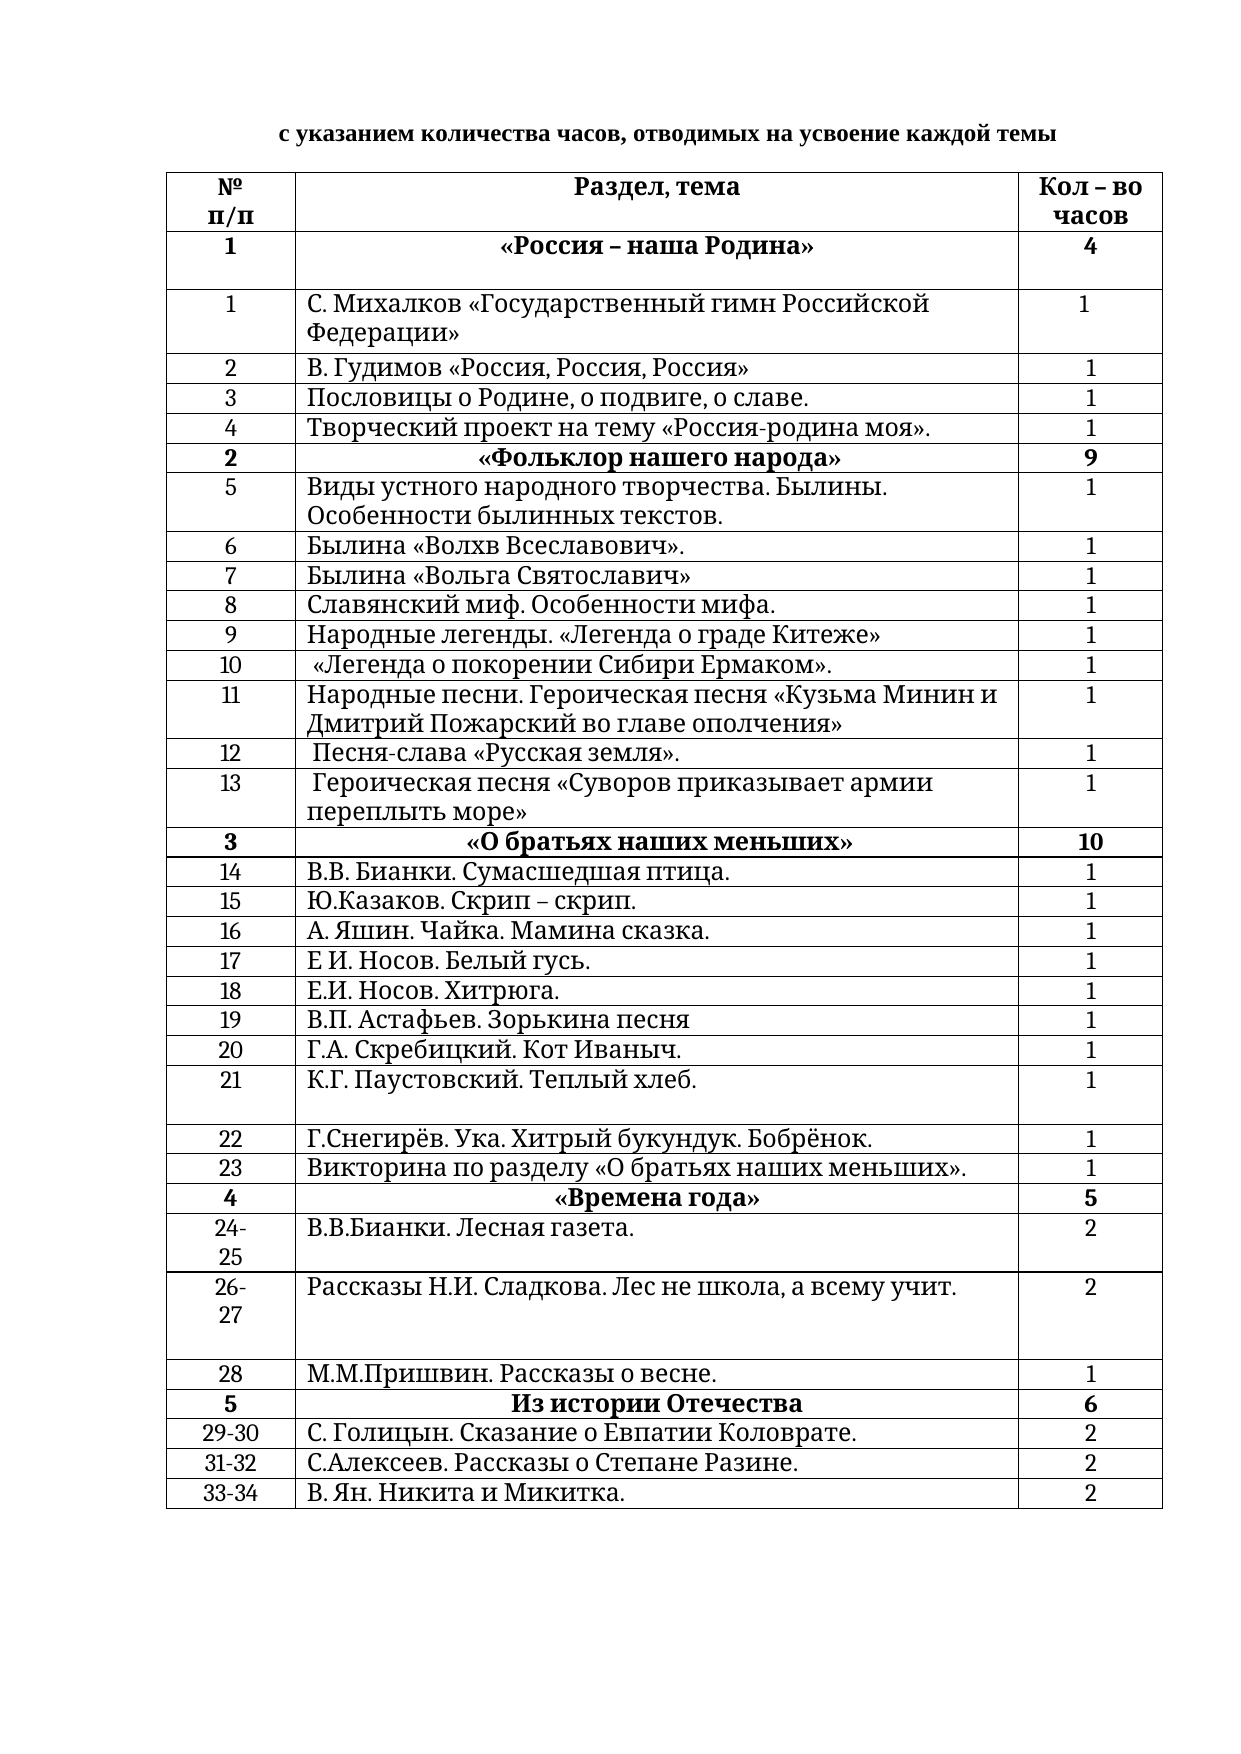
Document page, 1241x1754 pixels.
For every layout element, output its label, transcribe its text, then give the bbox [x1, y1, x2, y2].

table_cell 2 [1019, 1419, 1162, 1448]
table_cell 1 [1019, 591, 1162, 620]
table_cell 17 [167, 947, 295, 976]
table_cell С. Михалков «Государственный гимн Российской Федерации» [296, 290, 1018, 353]
table_cell «Легенда о покорении Сибири Ермаком». [296, 651, 1018, 680]
table_cell 2 [1019, 1449, 1162, 1478]
table_cell 4 [167, 414, 295, 442]
table_cell 6 [167, 532, 295, 561]
table_cell 1 [1019, 1154, 1162, 1183]
table_cell 1 [1019, 384, 1162, 413]
table_cell 1 [1019, 977, 1162, 1005]
table_cell В. Гудимов «Россия, Россия, Россия» [296, 354, 1018, 383]
table_cell Г.Снегирёв. Ука. Хитрый букундук. Бобрёнок. [296, 1125, 1018, 1153]
table_cell 9 [1019, 444, 1162, 472]
table_cell В. Ян. Никита и Микитка. [296, 1479, 1018, 1508]
table_cell 1 [1019, 354, 1162, 383]
table_cell Из истории Отечества [296, 1390, 1018, 1418]
table_cell 5 [1019, 1184, 1162, 1213]
table_cell 7 [167, 562, 295, 590]
table_cell 12 [167, 739, 295, 768]
table_cell 24- 25 [167, 1214, 295, 1271]
table_cell 22 [167, 1125, 295, 1153]
table_cell Народные песни. Героическая песня «Кузьма Минин и Дмитрий Пожарский во главе ополчения» [296, 681, 1018, 738]
table_cell 1 [1019, 1036, 1162, 1065]
table_cell 1 [1019, 858, 1162, 886]
table_header Кол – во часов [1019, 173, 1162, 231]
table_cell В.В. Бианки. Сумасшедшая птица. [296, 858, 1018, 886]
table_cell 4 [167, 1184, 295, 1213]
table_cell 18 [167, 977, 295, 1005]
table_cell В.П. Астафьев. Зорькина песня [296, 1006, 1018, 1035]
table_cell 1 [1019, 621, 1162, 650]
table_cell 1 [1019, 1125, 1162, 1153]
table_cell 8 [167, 591, 295, 620]
table_cell 16 [167, 917, 295, 946]
table_cell 31-32 [167, 1449, 295, 1478]
table_cell 1 [1019, 769, 1162, 827]
table_cell 2 [1019, 1273, 1162, 1359]
table_cell 5 [167, 1390, 295, 1418]
table_cell 1 [1019, 1360, 1162, 1388]
table_cell Былина «Волхв Всеславович». [296, 532, 1018, 561]
table_cell 1 [1019, 290, 1162, 353]
table_cell В.В.Бианки. Лесная газета. [296, 1214, 1018, 1271]
table_cell 1 [1019, 1006, 1162, 1035]
table_cell 1 [1019, 532, 1162, 561]
table_cell 3 [167, 828, 295, 856]
table_cell 33-34 [167, 1479, 295, 1508]
table_cell М.М.Пришвин. Рассказы о весне. [296, 1360, 1018, 1388]
table_cell 26- 27 [167, 1273, 295, 1359]
table_cell Героическая песня «Суворов приказывает армии переплыть море» [296, 769, 1018, 827]
table_cell Е И. Носов. Белый гусь. [296, 947, 1018, 976]
table_cell Былина «Вольга Святославич» [296, 562, 1018, 590]
table_cell 1 [1019, 473, 1162, 531]
table_cell Славянский миф. Особенности мифа. [296, 591, 1018, 620]
table_cell Г.А. Скребицкий. Кот Иваныч. [296, 1036, 1018, 1065]
table_cell С.Алексеев. Рассказы о Степане Разине. [296, 1449, 1018, 1478]
table_cell «Фольклор нашего народа» [296, 444, 1018, 472]
table_cell 5 [167, 473, 295, 531]
table_cell 23 [167, 1154, 295, 1183]
table_cell «О братьях наших меньших» [296, 828, 1018, 856]
table_cell 2 [1019, 1214, 1162, 1271]
table_cell 1 [1019, 681, 1162, 738]
table_cell 1 [1019, 414, 1162, 442]
table_cell 4 [1019, 232, 1162, 289]
table_cell 1 [1019, 562, 1162, 590]
table_cell Викторина по разделу «О братьях наших меньших». [296, 1154, 1018, 1183]
table_cell Народные легенды. «Легенда о граде Китеже» [296, 621, 1018, 650]
table_cell «Россия – наша Родина» [296, 232, 1018, 289]
table_cell Ю.Казаков. Скрип – скрип. [296, 887, 1018, 916]
table_cell Е.И. Носов. Хитрюга. [296, 977, 1018, 1005]
table_cell 11 [167, 681, 295, 738]
table_cell 1 [1019, 947, 1162, 976]
table_cell «Времена года» [296, 1184, 1018, 1213]
table_cell 14 [167, 858, 295, 886]
table_cell Рассказы Н.И. Сладкова. Лес не школа, а всему учит. [296, 1273, 1018, 1359]
table_cell А. Яшин. Чайка. Мамина сказка. [296, 917, 1018, 946]
table_cell 28 [167, 1360, 295, 1388]
table_cell 2 [167, 444, 295, 472]
table_cell К.Г. Паустовский. Теплый хлеб. [296, 1066, 1018, 1123]
table_cell 15 [167, 887, 295, 916]
table_cell 6 [1019, 1390, 1162, 1418]
text с указанием количества часов, отводимых на усвоение каждой темы [177, 118, 1152, 147]
table_cell 10 [1019, 828, 1162, 856]
table_cell Творческий проект на тему «Россия-родина моя». [296, 414, 1018, 442]
table_header Раздел, тема [296, 173, 1018, 231]
table_cell 9 [167, 621, 295, 650]
table_cell 20 [167, 1036, 295, 1065]
table_cell 1 [167, 232, 295, 289]
table_header № п/п [167, 173, 295, 231]
table_cell 2 [1019, 1479, 1162, 1508]
table_cell 10 [167, 651, 295, 680]
table_cell 1 [1019, 1066, 1162, 1123]
table_cell 29-30 [167, 1419, 295, 1448]
table_cell Пословицы о Родине, о подвиге, о славе. [296, 384, 1018, 413]
table_cell 1 [167, 290, 295, 353]
table_cell С. Голицын. Сказание о Евпатии Коловрате. [296, 1419, 1018, 1448]
table_cell Виды устного народного творчества. Былины. Особенности былинных текстов. [296, 473, 1018, 531]
table_cell 13 [167, 769, 295, 827]
table_cell 1 [1019, 917, 1162, 946]
table_cell 1 [1019, 739, 1162, 768]
table_cell 1 [1019, 887, 1162, 916]
table_cell 1 [1019, 651, 1162, 680]
table_cell 2 [167, 354, 295, 383]
table_cell 21 [167, 1066, 295, 1123]
table_cell Песня-слава «Русская земля». [296, 739, 1018, 768]
table_cell 3 [167, 384, 295, 413]
table_cell 19 [167, 1006, 295, 1035]
